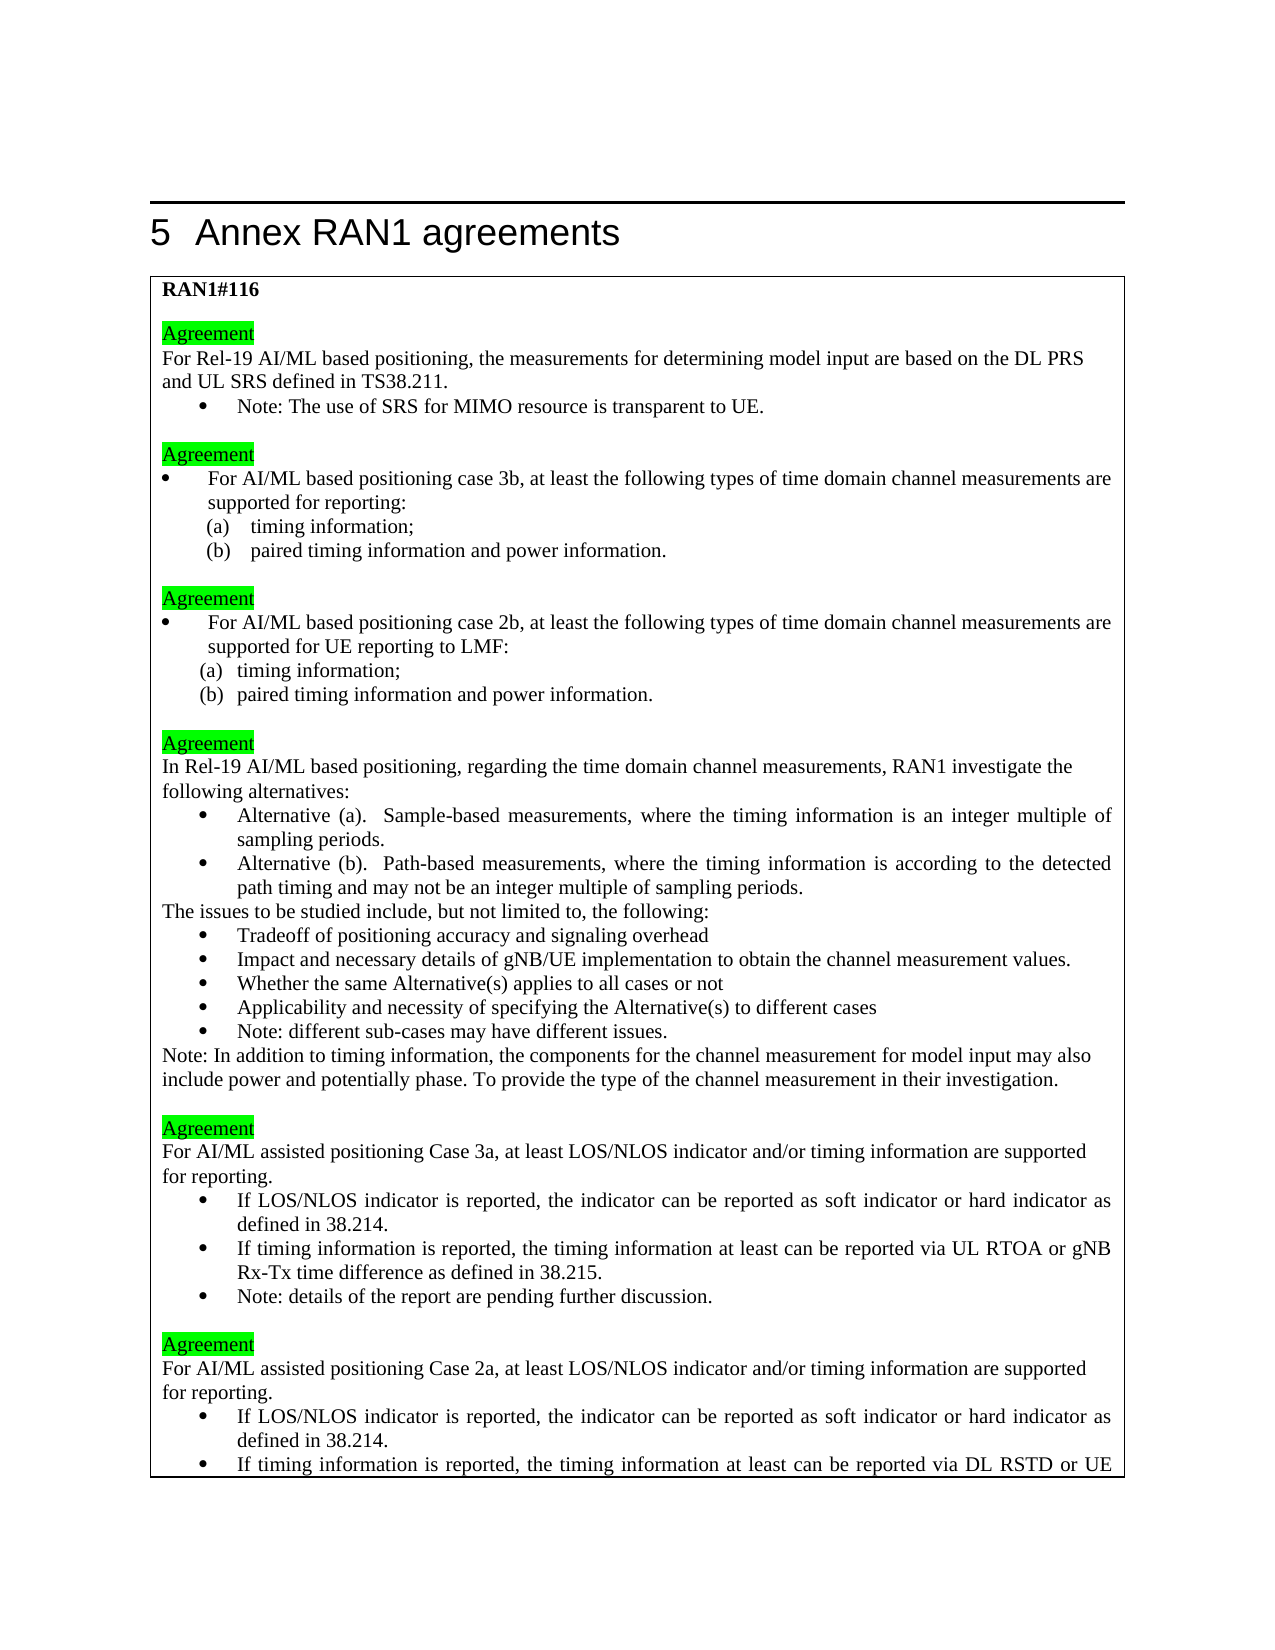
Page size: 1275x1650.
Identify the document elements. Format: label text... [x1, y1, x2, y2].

subtitle Annex RAN1 agreements [150, 204, 1125, 253]
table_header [151, 277, 1124, 1476]
